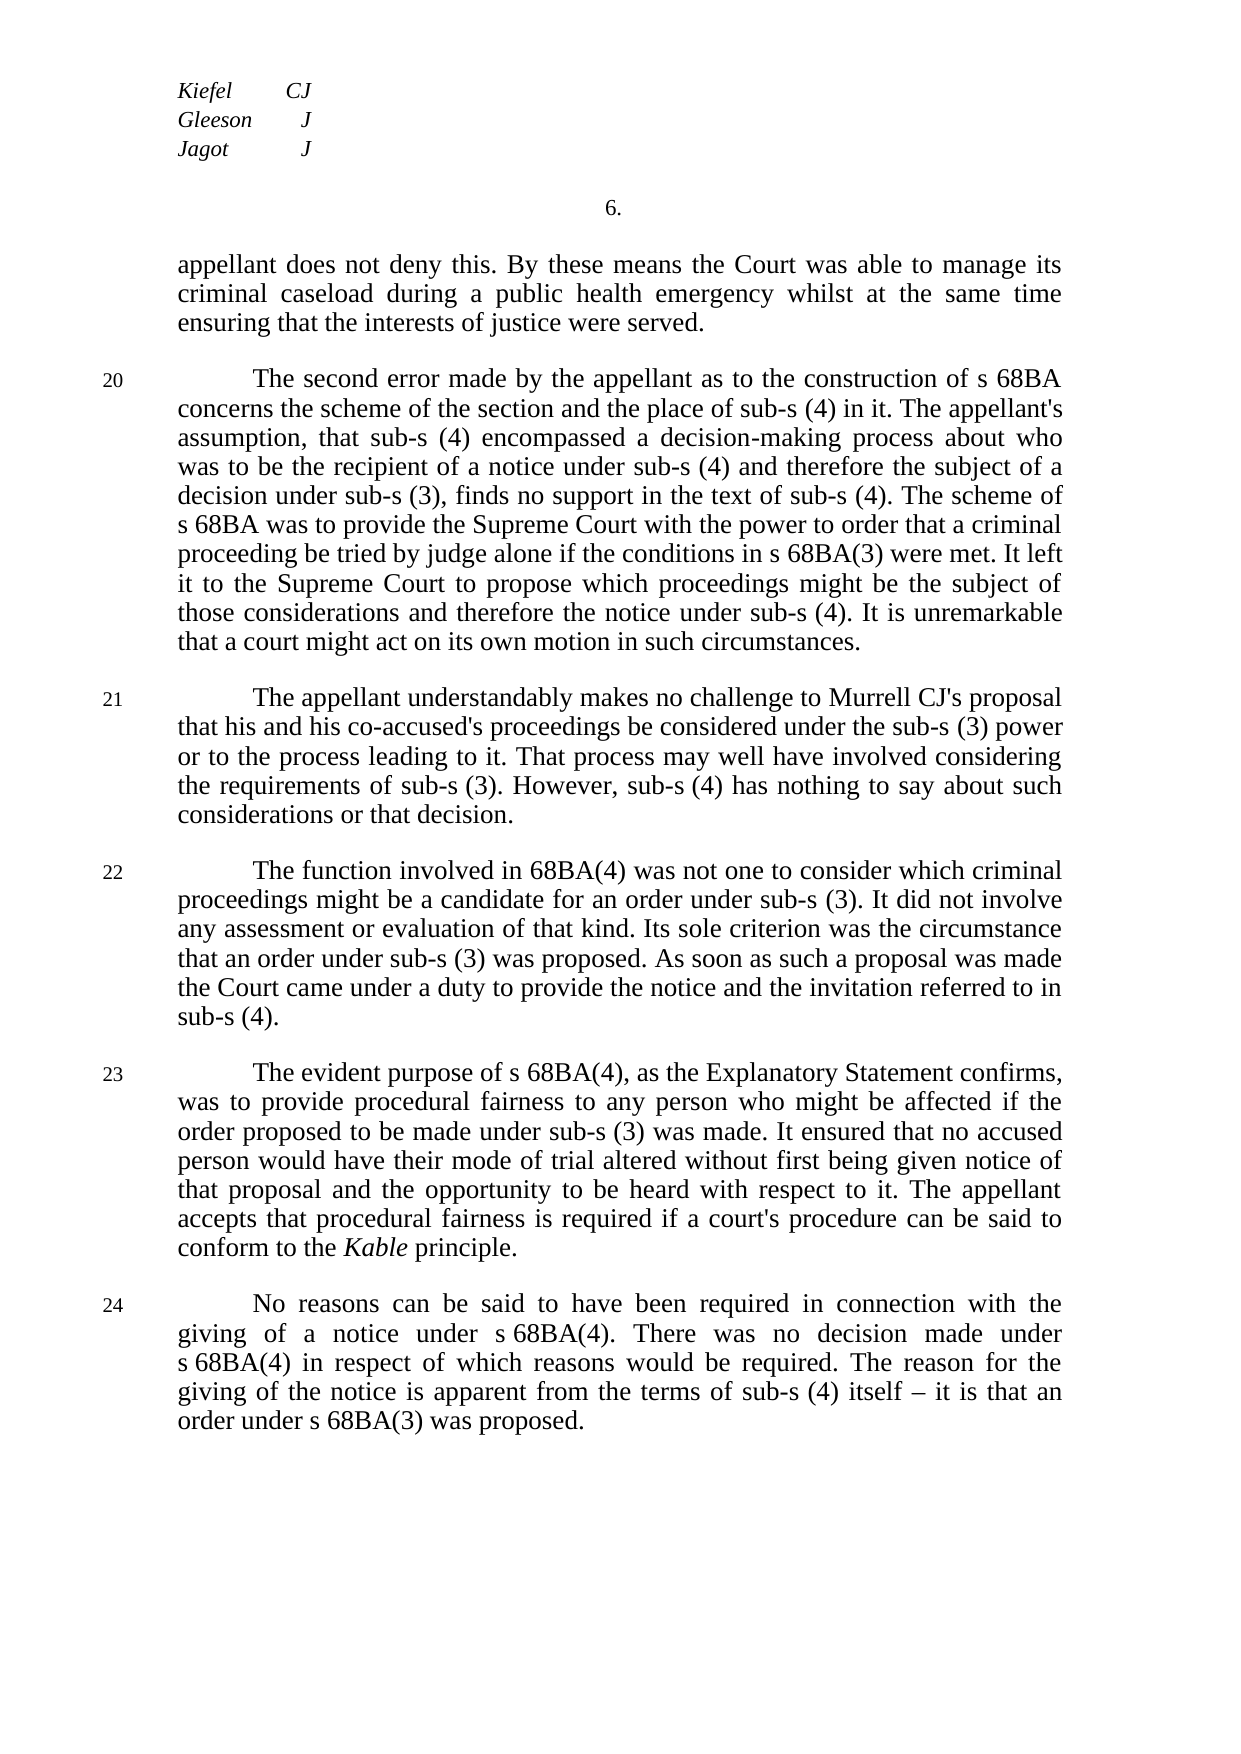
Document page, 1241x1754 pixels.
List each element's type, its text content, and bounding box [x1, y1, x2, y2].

list The function involved in 68BA(4) was not one to consider which criminal proceedings might be a candidate for an order under sub-s (3). It did not involve any assessment or evaluation of that kind. Its sole criterion was the circumstance that an order under sub-s (3) was proposed. As soon as such a proposal was made the Court came under a duty to provide the notice and the invitation referred to in sub-s (4). [102, 856, 1063, 1031]
list The second error made by the appellant as to the construction of s 68BA concerns the scheme of the section and the place of sub-s (4) in it. The appellant's assumption, that sub-s (4) encompassed a decision-making process about who was to be the recipient of a notice under sub-s (4) and therefore the subject of a decision under sub-s (3), finds no support in the text of sub-s (4). The scheme of s 68BA was to provide the Supreme Court with the power to order that a criminal proceeding be tried by judge alone if the conditions in s 68BA(3) were met. It left it to the Supreme Court to propose which proceedings might be the subject of those considerations and therefore the notice under sub-s (4). It is unremarkable that a court might act on its own motion in such circumstances. [102, 364, 1063, 656]
list No reasons can be said to have been required in connection with the giving of a notice under s 68BA(4). There was no decision made under s 68BA(4) in respect of which reasons would be required. The reason for the giving of the notice is apparent from the terms of sub-s (4) itself – it is that an order under s 68BA(3) was proposed. [102, 1289, 1063, 1435]
list The evident purpose of s 68BA(4), as the Explanatory Statement confirms, was to provide procedural fairness to any person who might be affected if the order proposed to be made under sub-s (3) was made. It ensured that no accused person would have their mode of trial altered without first being given notice of that proposal and the opportunity to be heard with respect to it. The appellant accepts that procedural fairness is required if a court's procedure can be said to conform to the Kable principle. [102, 1058, 1063, 1262]
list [102, 250, 1063, 337]
list The appellant understandably makes no challenge to Murrell CJ's proposal that his and his co-accused's proceedings be considered under the sub-s (3) power or to the process leading to it. That process may well have involved considering the requirements of sub-s (3). However, sub-s (4) has nothing to say about such considerations or that decision. [102, 683, 1063, 829]
